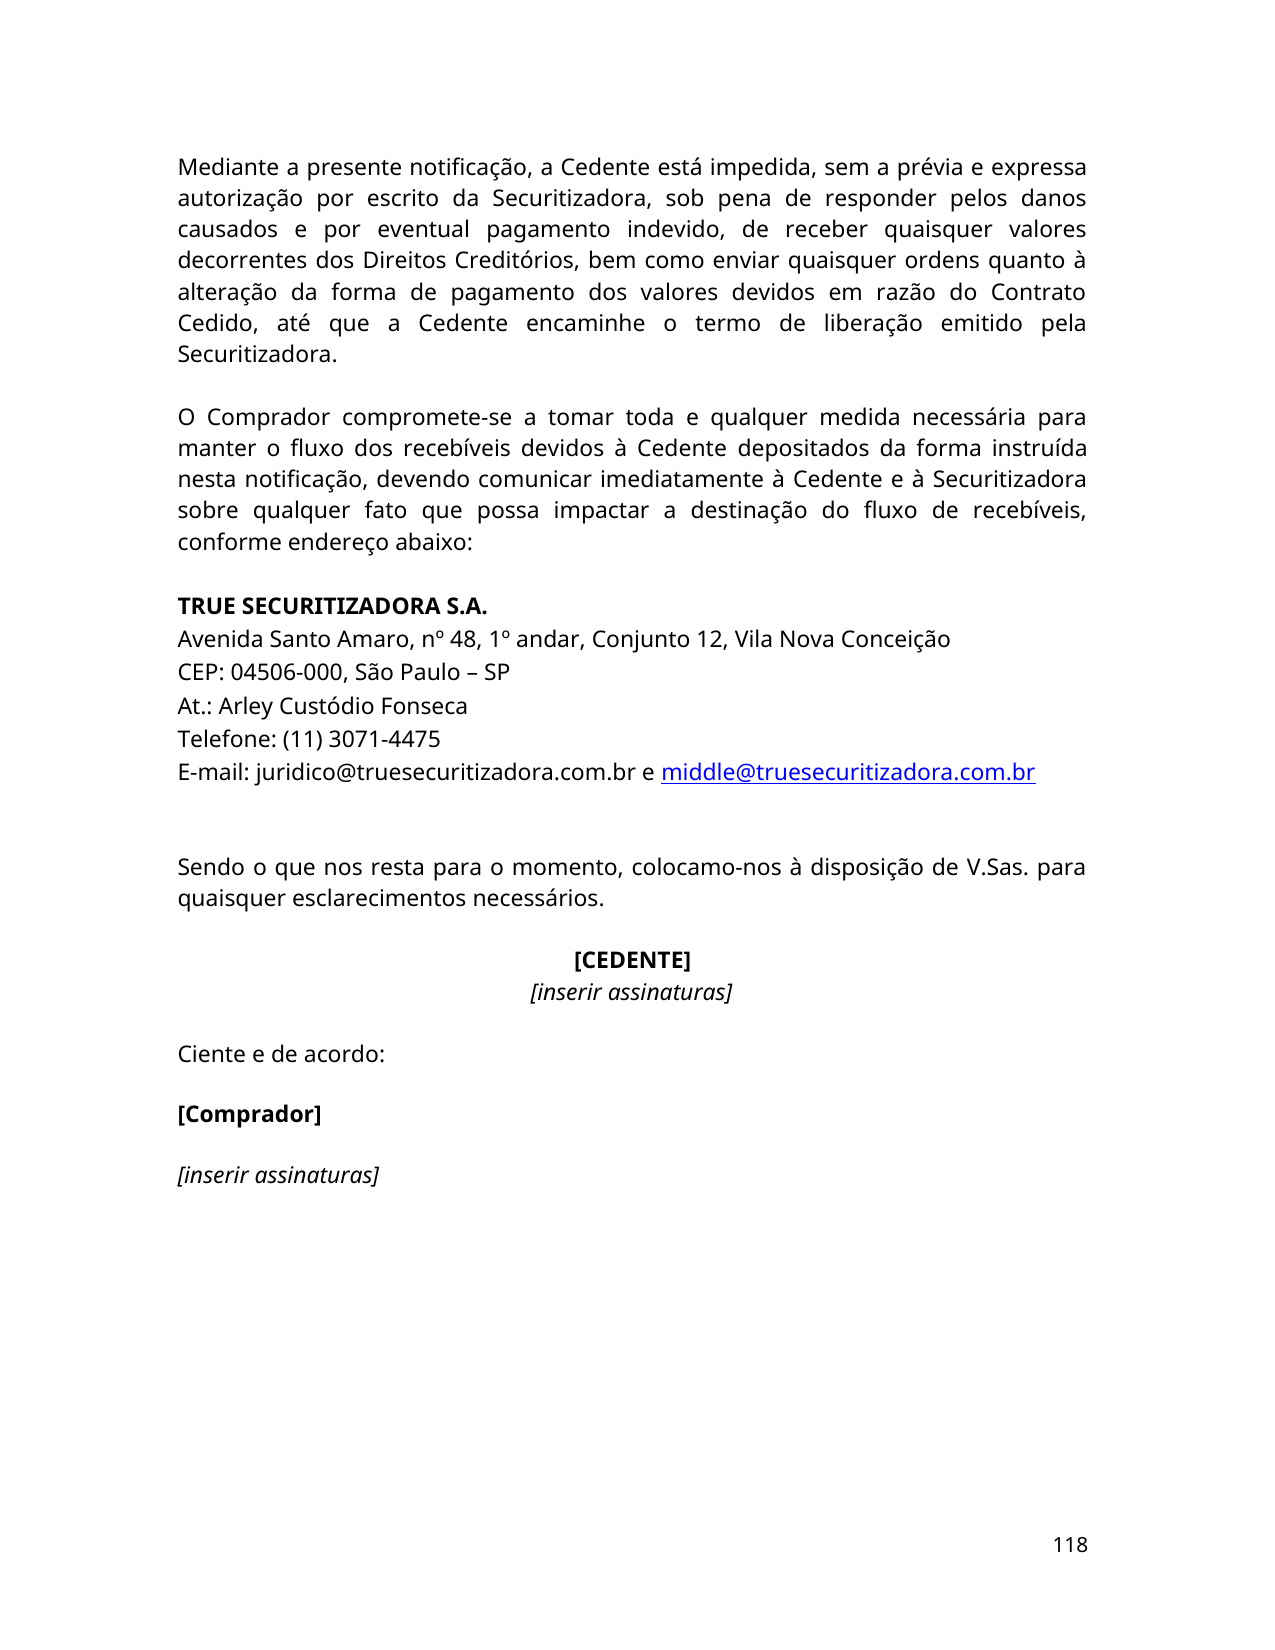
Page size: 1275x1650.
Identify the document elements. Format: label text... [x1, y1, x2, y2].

text Ciente e de acordo: [177, 1037, 1088, 1069]
text At.: Arley Custódio Fonseca Telefone: (11) 3071-4475 E-mail: juridico@truesecuritizadora.com.br e middle@truesecuritizadora.com.br [177, 687, 1088, 787]
text TRUE SECURITIZADORA S.A. Avenida Santo Amaro, nº 48, 1º andar, Conjunto 12, Vila Nova Conceição CEP: 04506-000, São Paulo – SP [177, 587, 1088, 687]
text O Comprador compromete-se a tomar toda e qualquer medida necessária para manter o fluxo dos recebíveis devidos à Cedente depositados da forma instruída nesta notificação, devendo comunicar imediatamente à Cedente e à Securitizadora sobre qualquer fato que possa impactar a destinação do fluxo de recebíveis, conforme endereço abaixo: [177, 400, 1088, 556]
text Sendo o que nos resta para o momento, colocamo-nos à disposição de V.Sas. para quaisquer esclarecimentos necessários. [177, 850, 1088, 912]
text Mediante a presente notificação, a Cedente está impedida, sem a prévia e expressa autorização por escrito da Securitizadora, sob pena de responder pelos danos causados e por eventual pagamento indevido, de receber quaisquer valores decorrentes dos Direitos Creditórios, bem como enviar quaisquer ordens quanto à alteração da forma de pagamento dos valores devidos em razão do Contrato Cedido, até que a Cedente encaminhe o termo de liberação emitido pela Securitizadora. [177, 150, 1088, 369]
text [inserir assinaturas] [177, 975, 1088, 1006]
text [inserir assinaturas] [177, 1159, 1088, 1191]
text [Comprador] [177, 1098, 1088, 1130]
text [CEDENTE] [177, 944, 1088, 975]
